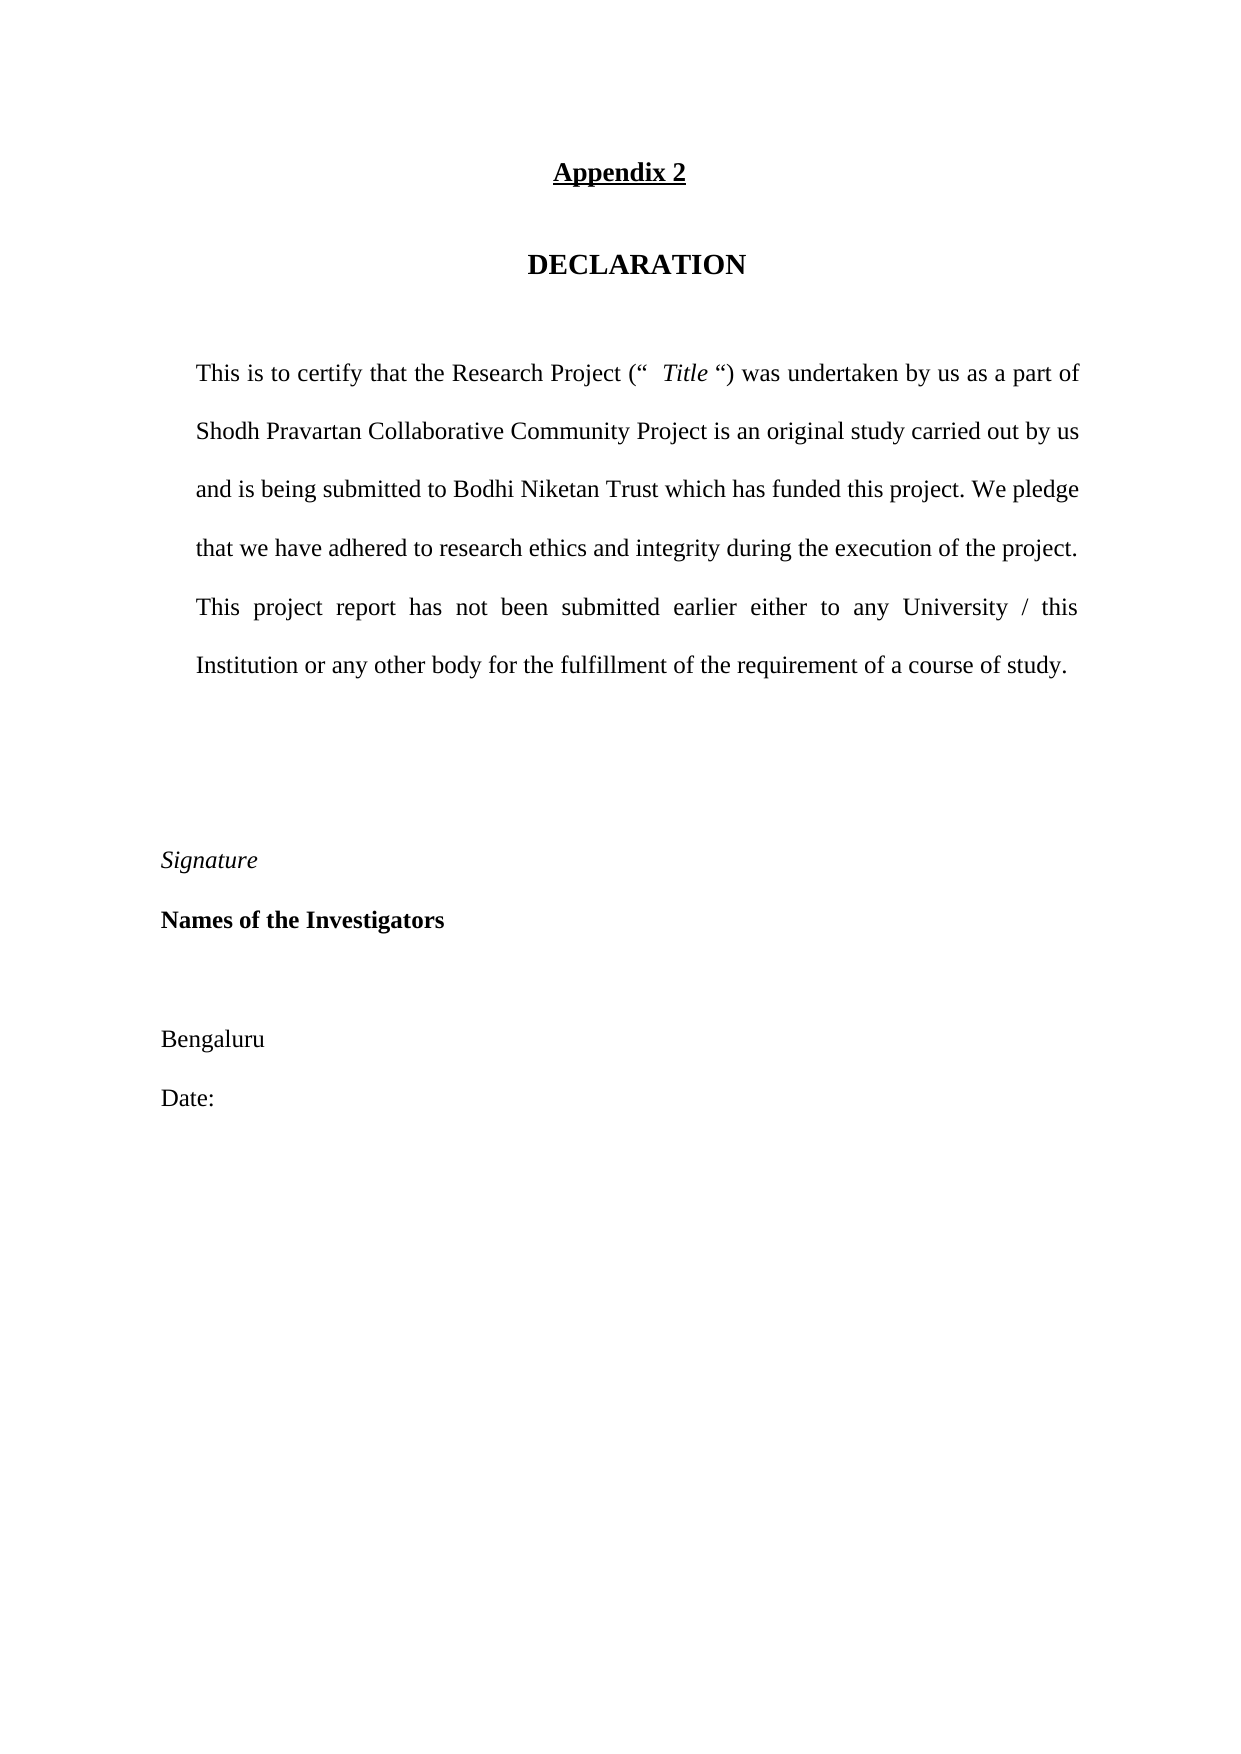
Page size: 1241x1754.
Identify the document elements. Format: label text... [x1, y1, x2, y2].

subtitle Bengaluru Date: [161, 1024, 279, 1112]
text Appendix 2 [148, 156, 1090, 187]
text Names of the Investigators [161, 905, 1079, 934]
subtitle This project report has not been submitted earlier either to any University / this Institution or any other body for the fulfillment of the requirement of a course of study. [196, 592, 1079, 679]
text Signature [161, 845, 1079, 873]
text This is to certify that the Research Project (“ Title “) was undertaken by us as a part of Shodh Pravartan Collaborative Community Project is an original study carried out by us and is being submitted to Bodhi Niketan Trust which has funded this project. We pledge that we have adhered to research ethics and integrity during the execution of the project. [196, 358, 1080, 561]
text DECLARATION [232, 247, 1041, 280]
